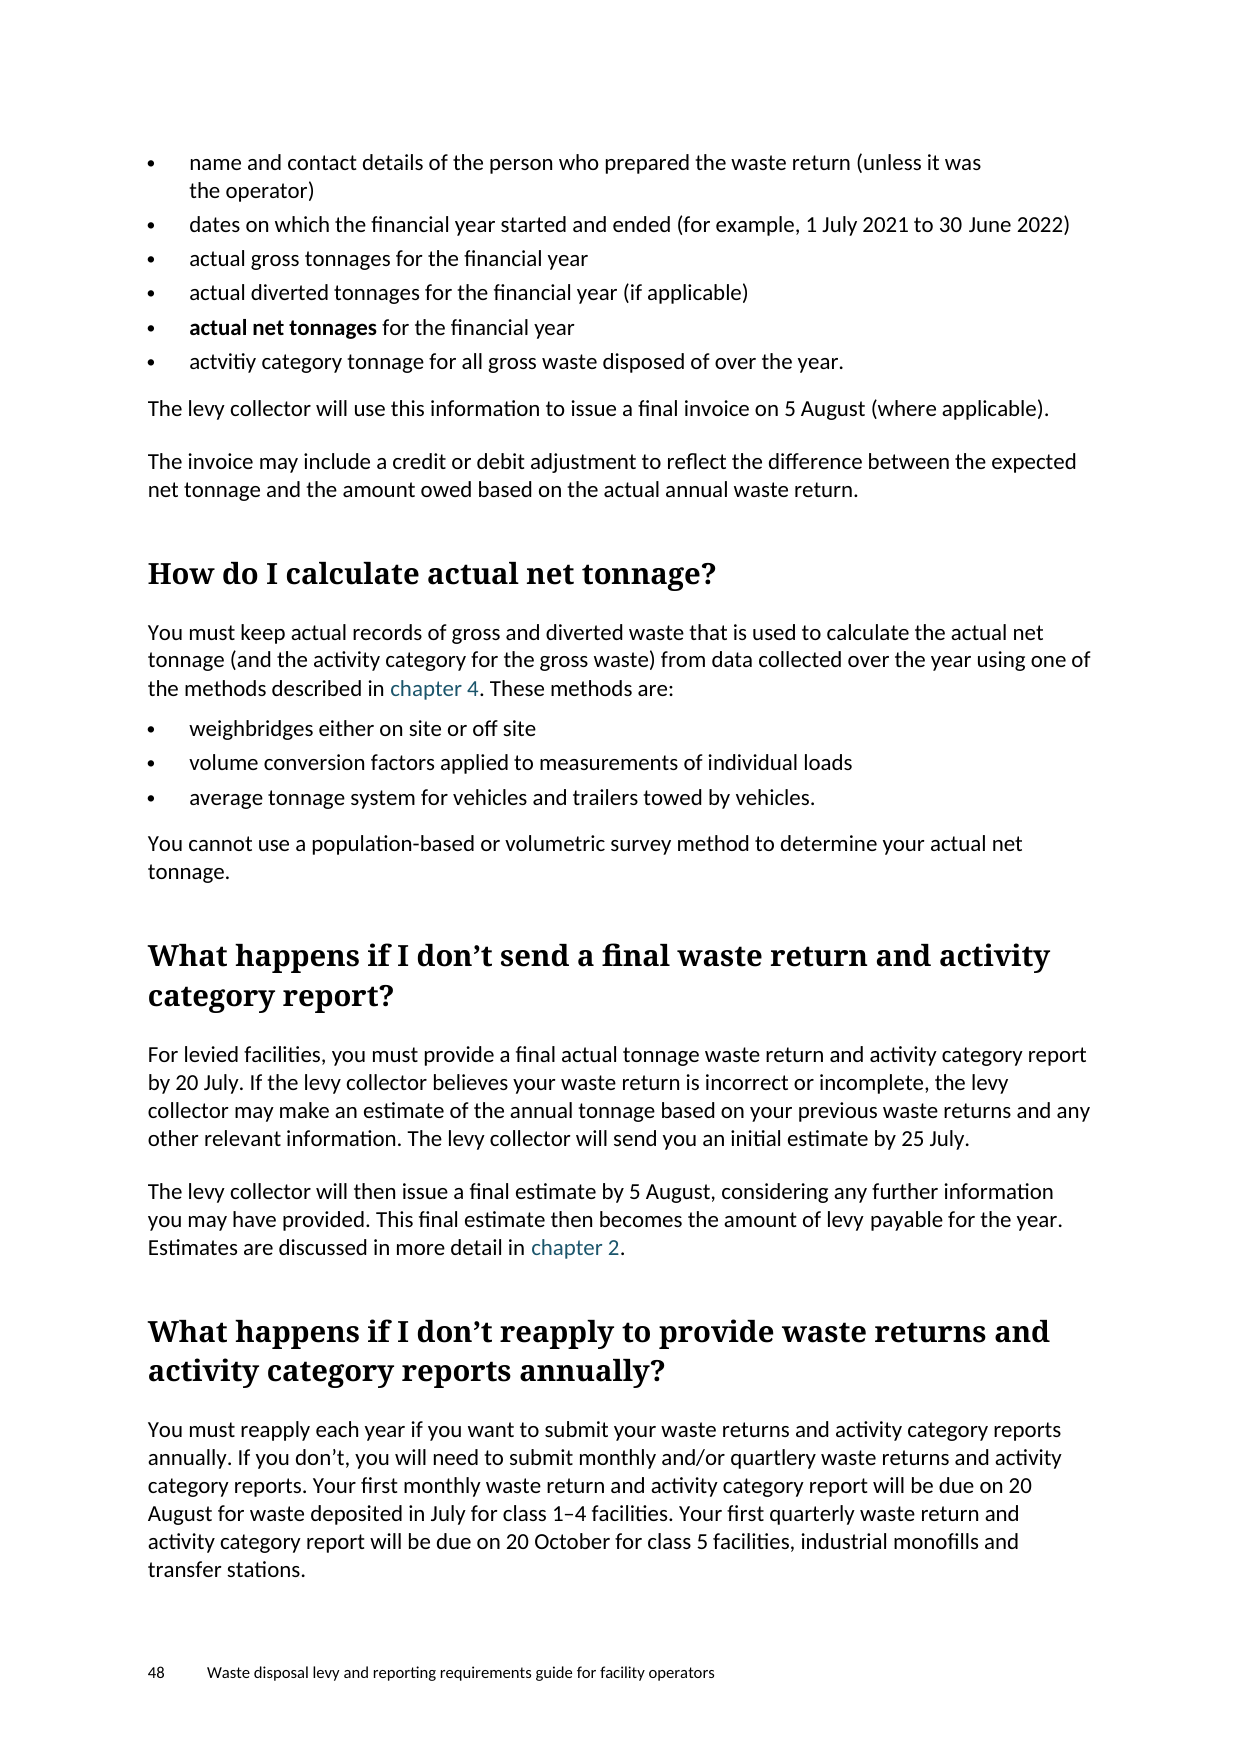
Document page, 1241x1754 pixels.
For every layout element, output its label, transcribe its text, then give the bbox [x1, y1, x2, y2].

subtitle How do I calculate actual net tonnage? [148, 553, 1092, 593]
text You must reapply each year if you want to submit your waste returns and activity category reports annually. If you don’t, you will need to submit monthly and/or quartlery waste returns and activity category reports. Your first monthly waste return and activity category report will be due on 20 August for waste deposited in July for class 1–4 facilities. Your first quarterly waste return and activity category report will be due on 20 October for class 5 facilities, industrial monofills and transfer stations. [148, 1415, 1092, 1583]
text dates on which the financial year started and ended (for example, 1 July 2021 to 30 June 2022) [148, 210, 1092, 238]
text The levy collector will use this information to issue a final invoice on 5 August (where applicable). [148, 394, 1092, 422]
text average tonnage system for vehicles and trailers towed by vehicles. [148, 783, 1092, 811]
text actvitiy category tonnage for all gross waste disposed of over the year. [148, 347, 1092, 375]
text actual diverted tonnages for the financial year (if applicable) [148, 278, 1092, 307]
text The levy collector will then issue a final estimate by 5 August, considering any further information you may have provided. This final estimate then becomes the amount of levy payable for the year. Estimates are discussed in more detail in chapter 2. [148, 1177, 1092, 1261]
text actual gross tonnages for the financial year [148, 244, 1092, 272]
text For levied facilities, you must provide a final actual tonnage waste return and activity category report by 20 July. If the levy collector believes your waste return is incorrect or incomplete, the levy collector may make an estimate of the annual tonnage based on your previous waste returns and any other relevant information. The levy collector will send you an initial estimate by 25 July. [148, 1040, 1092, 1152]
text weighbridges either on site or off site [148, 714, 1092, 742]
subtitle What happens if I don’t reapply to provide waste returns and activity category reports annually? [148, 1311, 1092, 1390]
text name and contact details of the person who prepared the waste return (unless it was the operator) [148, 148, 1092, 204]
text actual net tonnages for the financial year [148, 313, 1092, 341]
text You cannot use a population-based or volumetric survey method to determine your actual net tonnage. [148, 829, 1092, 886]
subtitle What happens if I don’t send a final waste return and activity category report? [148, 936, 1092, 1015]
text You must keep actual records of gross and diverted waste that is used to calculate the actual net tonnage (and the activity category for the gross waste) from data collected over the year using one of the methods described in chapter 4. These methods are: [148, 618, 1092, 702]
text The invoice may include a credit or debit adjustment to reflect the difference between the expected net tonnage and the amount owed based on the actual annual waste return. [148, 447, 1092, 503]
text volume conversion factors applied to measurements of individual loads [148, 748, 1092, 776]
